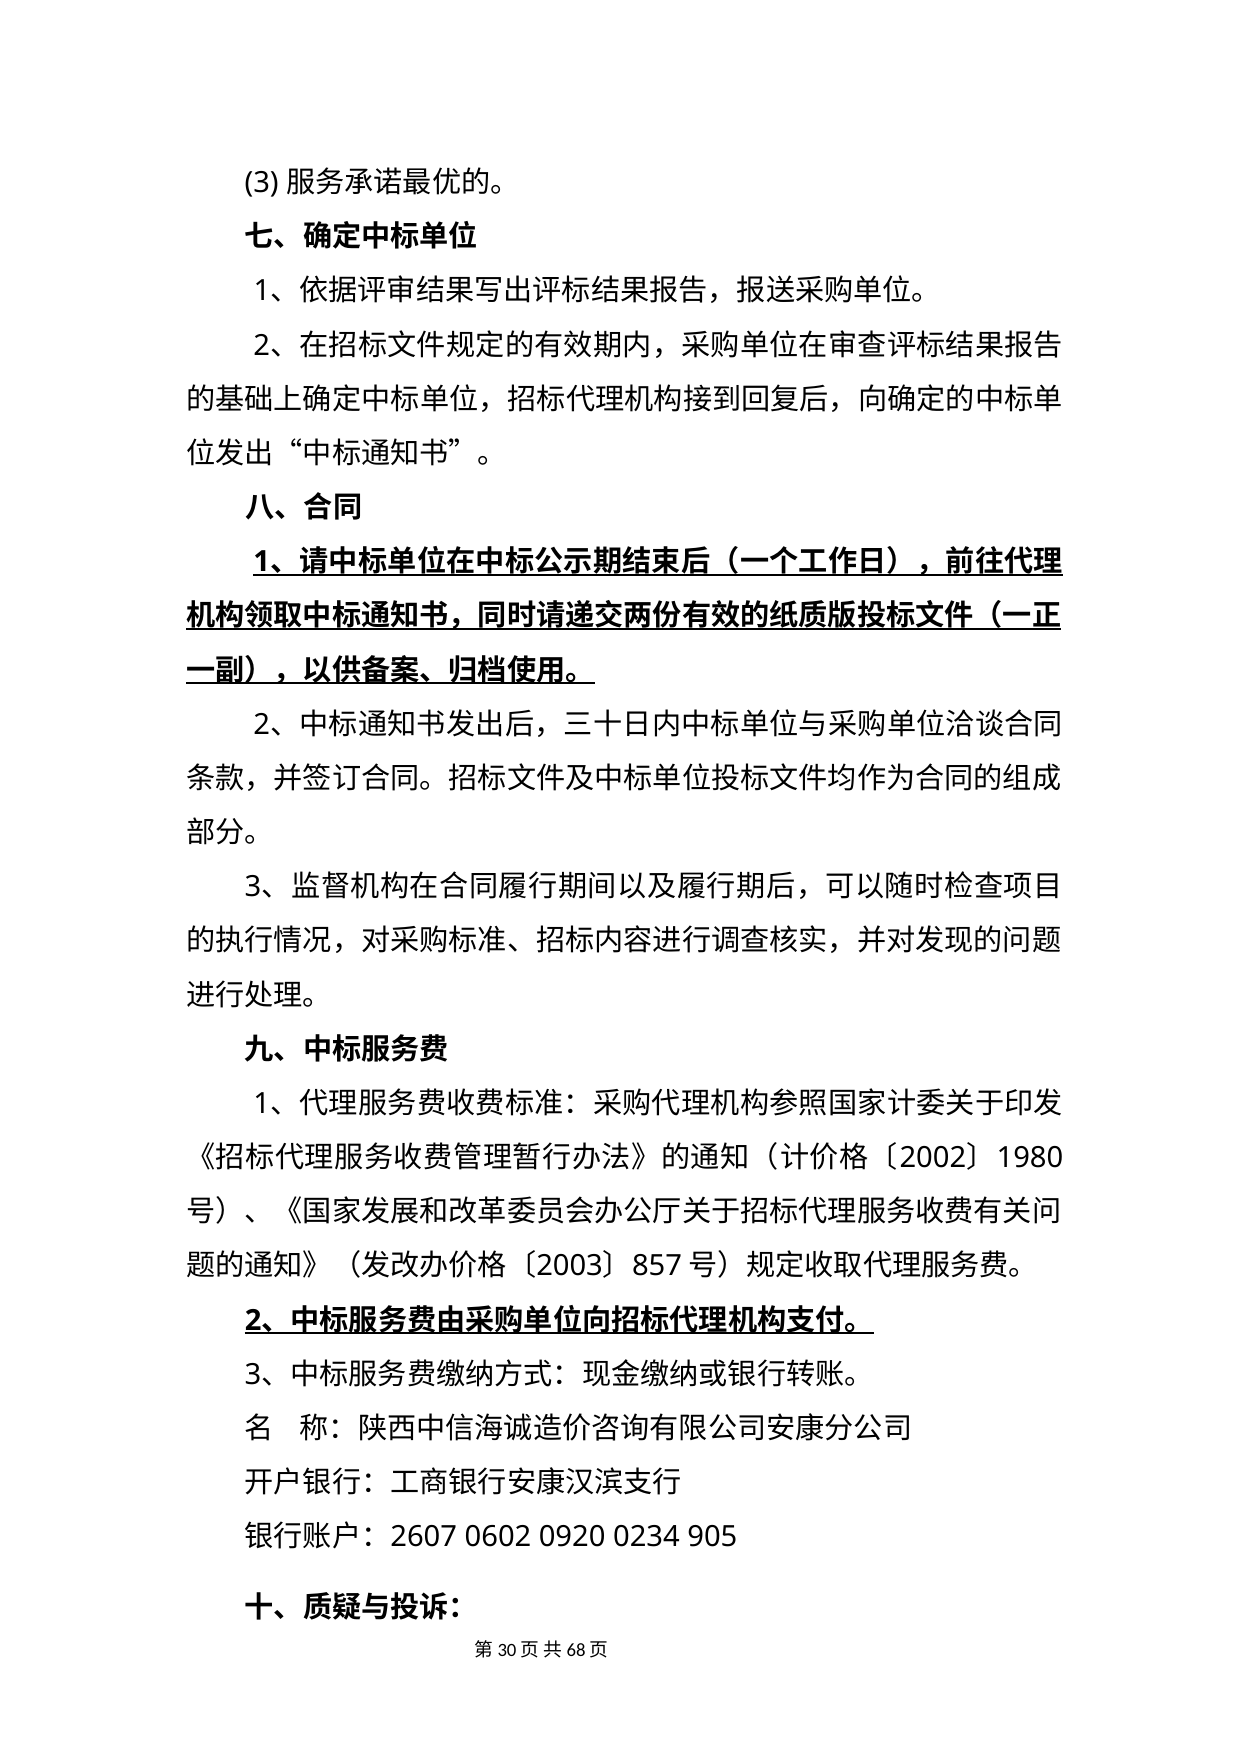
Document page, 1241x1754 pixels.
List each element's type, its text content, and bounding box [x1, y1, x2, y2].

text 七、确定中标单位 [186, 203, 1063, 257]
text 1、依据评审结果写出评标结果报告，报送采购单位。 [186, 257, 1063, 312]
text 3、监督机构在合同履行期间以及履行期后，可以随时检查项目的执行情况，对采购标准、招标内容进行调查核实，并对发现的问题进行处理。 [186, 853, 1063, 1016]
text 3、中标服务费缴纳方式：现金缴纳或银行转账。 [186, 1341, 1063, 1395]
text 1、请中标单位在中标公示期结束后（一个工作日），前往代理机构领取中标通知书，同时请递交两份有效的纸质版投标文件（一正一副），以供备案、归档使用。 [186, 528, 1063, 691]
text 2、中标通知书发出后，三十日内中标单位与采购单位洽谈合同条款，并签订合同。招标文件及中标单位投标文件均作为合同的组成部分。 [186, 691, 1063, 853]
text 2、在招标文件规定的有效期内，采购单位在审查评标结果报告的基础上确定中标单位，招标代理机构接到回复后，向确定的中标单位发出“中标通知书”。 [186, 312, 1063, 474]
text 十、质疑与投诉： [186, 1574, 1063, 1628]
text 1、代理服务费收费标准：采购代理机构参照国家计委关于印发《招标代理服务收费管理暂行办法》的通知（计价格〔2002〕1980号）、《国家发展和改革委员会办公厅关于招标代理服务收费有关问题的通知》（发改办价格〔2003〕857号）规定收取代理服务费。 [186, 1070, 1063, 1287]
text (3) 服务承诺最优的。 [186, 149, 1063, 203]
text 2、中标服务费由采购单位向招标代理机构支付。 [186, 1287, 1063, 1341]
text 银行账户：2607 0602 0920 0234 905 [186, 1503, 1063, 1557]
text 八、合同 [245, 474, 1063, 528]
text 开户银行：工商银行安康汉滨支行 [186, 1449, 1063, 1503]
text 九、中标服务费 [186, 1016, 1063, 1070]
text 名 称：陕西中信海诚造价咨询有限公司安康分公司 [186, 1395, 1063, 1449]
